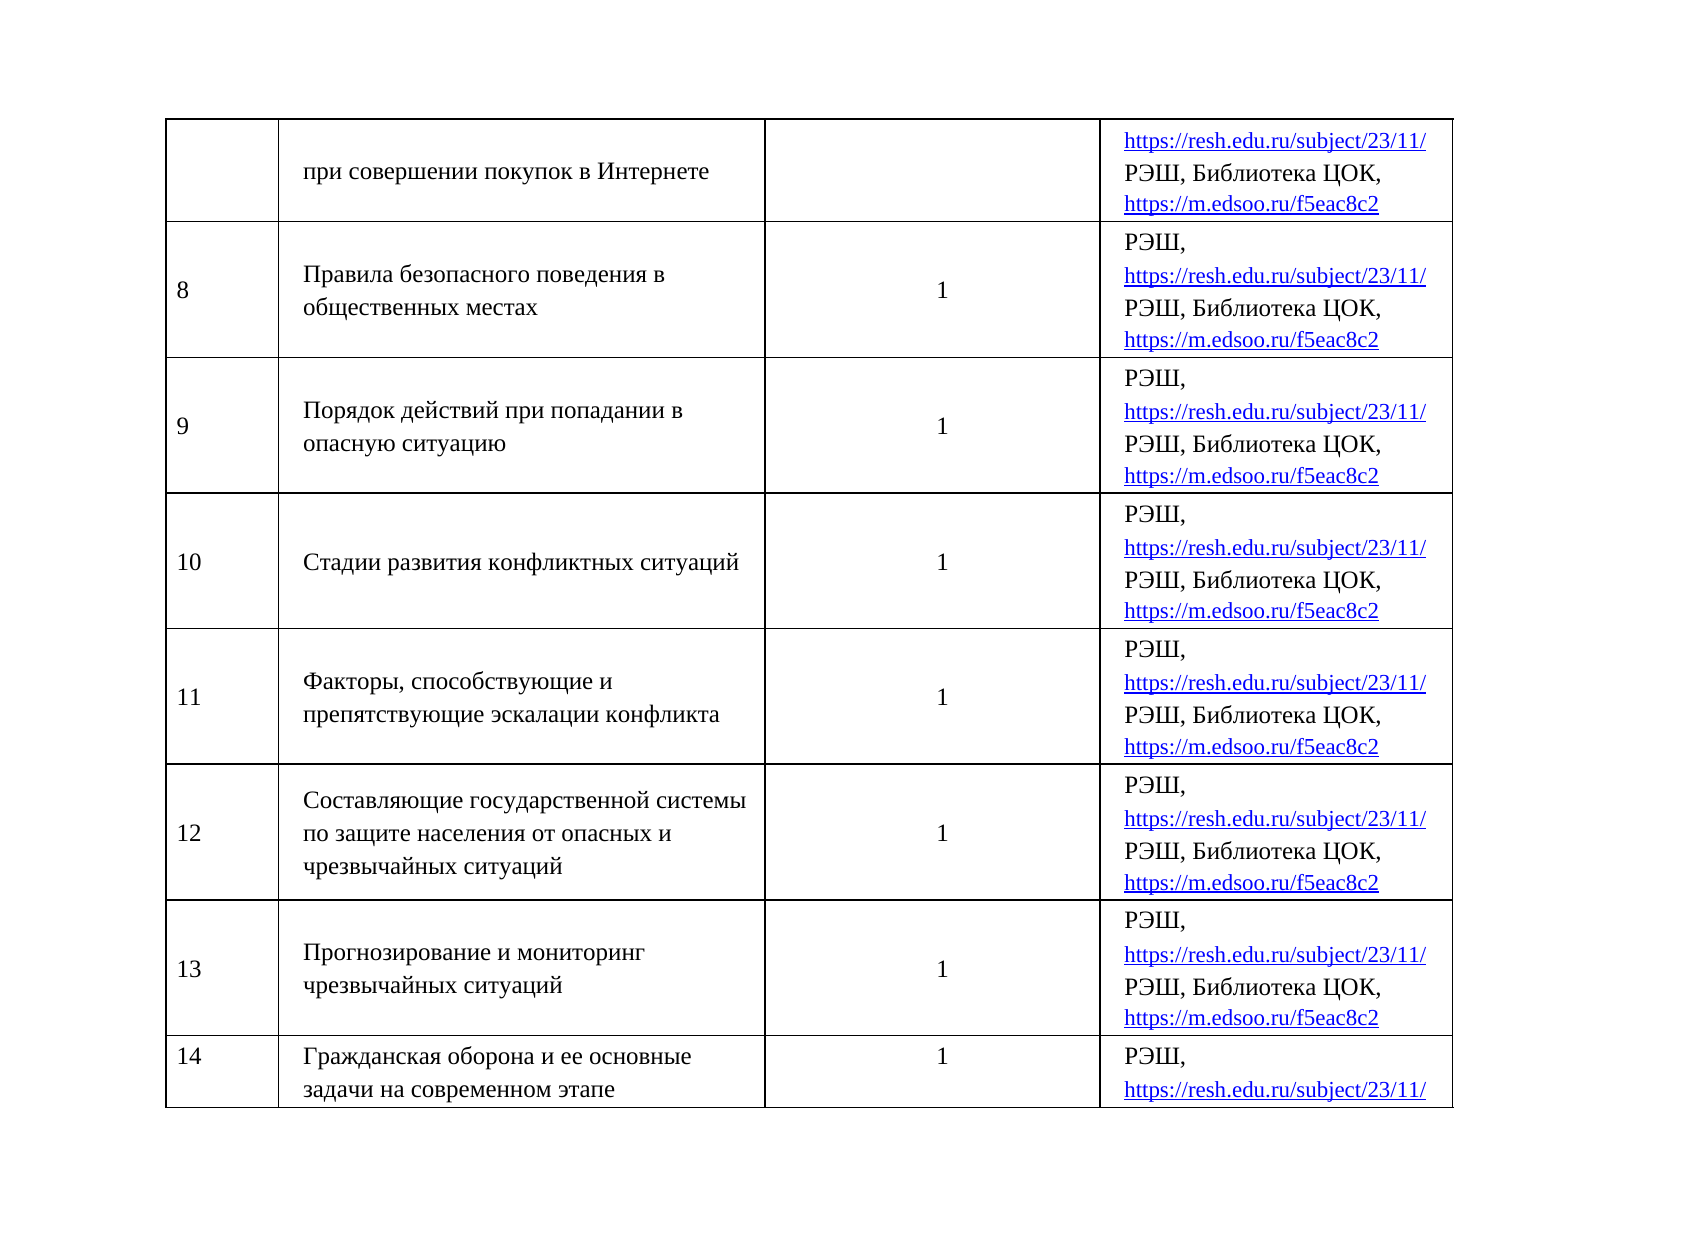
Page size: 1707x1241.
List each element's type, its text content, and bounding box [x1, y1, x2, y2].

table_cell Факторы, способствующие и препятствующие эскалации конфликта [279, 629, 764, 763]
table_cell 1 [766, 120, 1099, 221]
table_cell Прогнозирование и мониторинг чрезвычайных ситуаций [279, 901, 764, 1034]
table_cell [1101, 120, 1452, 221]
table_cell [1101, 1036, 1452, 1107]
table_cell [279, 120, 764, 221]
table_cell 14 [167, 1036, 278, 1107]
table_cell 1 [766, 358, 1099, 492]
table_cell 13 [167, 901, 278, 1034]
table_cell РЭШ, https://resh.edu.ru/subject/23/11/ РЭШ, Библиотека ЦОК, https://m.edsoo.ru/f5eac8c2 [1101, 901, 1452, 1034]
table_cell 1 [766, 629, 1099, 763]
table_cell 1 [766, 222, 1099, 356]
table_cell РЭШ, https://resh.edu.ru/subject/23/11/ РЭШ, Библиотека ЦОК, https://m.edsoo.ru/f5eac8c2 [1101, 765, 1452, 899]
table_cell Правила безопасного поведения в общественных местах [279, 222, 764, 356]
table_cell РЭШ, https://resh.edu.ru/subject/23/11/ РЭШ, Библиотека ЦОК, https://m.edsoo.ru/f5eac8c2 [1101, 358, 1452, 492]
table_cell РЭШ, https://resh.edu.ru/subject/23/11/ РЭШ, Библиотека ЦОК, https://m.edsoo.ru/f5eac8c2 [1101, 222, 1452, 356]
table_cell 12 [167, 765, 278, 899]
table_cell РЭШ, https://resh.edu.ru/subject/23/11/ РЭШ, Библиотека ЦОК, https://m.edsoo.ru/f5eac8c2 [1101, 494, 1452, 628]
table_cell 11 [167, 629, 278, 763]
table_cell 1 [766, 901, 1099, 1034]
table_cell Порядок действий при попадании в опасную ситуацию [279, 358, 764, 492]
table_cell 7 [167, 120, 278, 221]
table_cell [279, 1036, 764, 1107]
table_cell Составляющие государственной системы по защите населения от опасных и чрезвычайных ситуаций [279, 765, 764, 899]
table_cell 1 [766, 765, 1099, 899]
table_cell Стадии развития конфликтных ситуаций [279, 494, 764, 628]
table_cell 1 [766, 494, 1099, 628]
table_cell РЭШ, https://resh.edu.ru/subject/23/11/ РЭШ, Библиотека ЦОК, https://m.edsoo.ru/f5eac8c2 [1101, 629, 1452, 763]
table_cell 9 [167, 358, 278, 492]
table_cell 1 [766, 1036, 1099, 1107]
table_cell 8 [167, 222, 278, 356]
table_cell 10 [167, 494, 278, 628]
